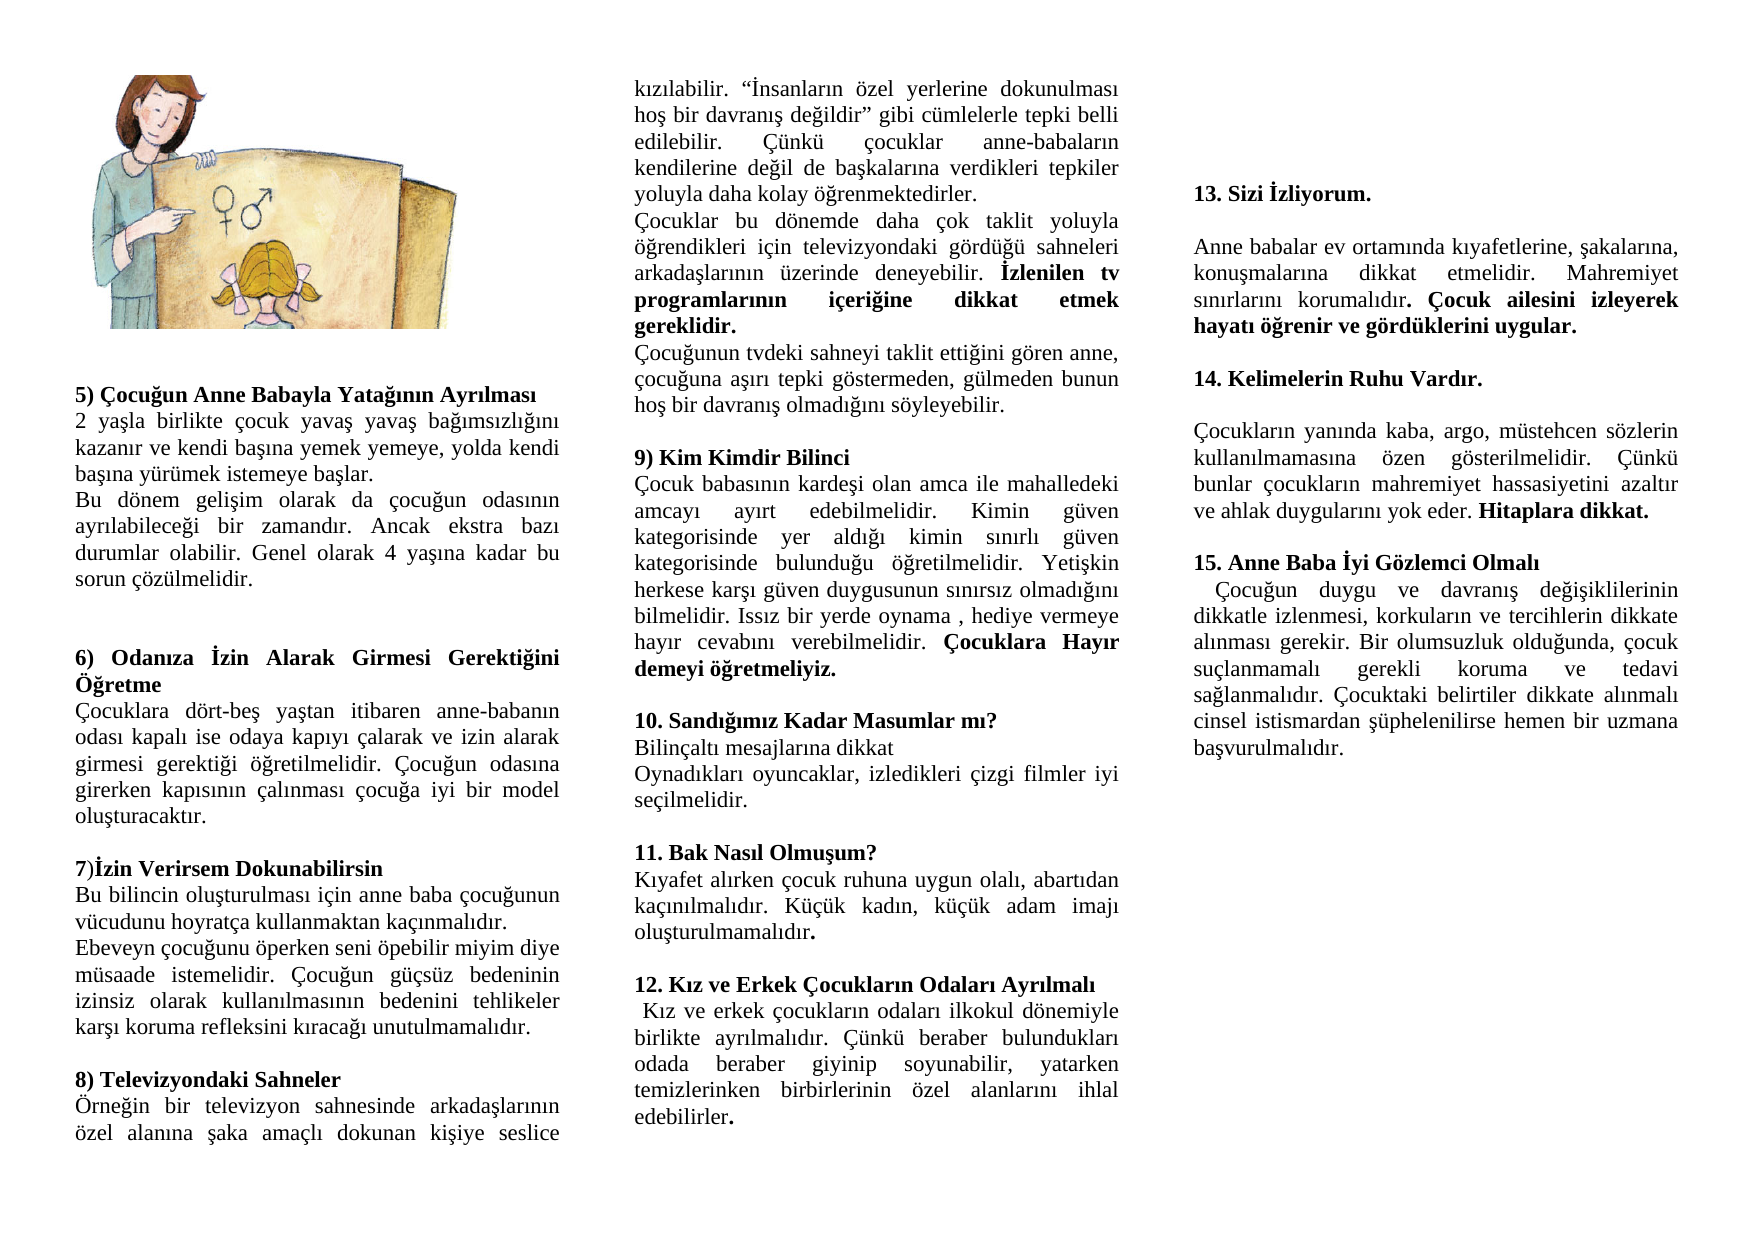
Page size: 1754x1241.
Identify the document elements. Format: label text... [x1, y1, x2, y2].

text 11. Bak Nasıl Olmuşum? [634, 839, 1119, 866]
text Çocukların yanında kaba, argo, müstehcen sözlerin kullanılmamasına özen gösterilmelidir. Çünkü bunlar çocukların mahremiyet hassasiyetini azaltır ve ahlak duygularını yok eder. Hitaplara dikkat. [1193, 418, 1679, 523]
text Bu dönem gelişim olarak da çocuğun odasının ayrılabileceği bir zamandır. Ancak ekstra bazı durumlar olabilir. Genel olarak 4 yaşına kadar bu sorun çözülmelidir. [75, 486, 560, 592]
text 14. Kelimelerin Ruhu Vardır. [1193, 365, 1679, 391]
text Çocuklar bu dönemde daha çok taklit yoluyla öğrendikleri için televizyondaki gördüğü sahneleri arkadaşlarının üzerinde deneyebilir. İzlenilen tv programlarının içeriğine dikkat etmek gereklidir. [634, 207, 1119, 338]
text Bu bilincin oluşturulması için anne baba çocuğunun vücudunu hoyratça kullanmaktan kaçınmalıdır. [75, 882, 560, 934]
text Kız ve erkek çocukların odaları ilkokul dönemiyle birlikte ayrılmalıdır. Çünkü beraber bulundukları odada beraber giyinip soyunabilir, yatarken temizlerinken birbirlerinin özel alanlarını ihlal edebilirler. [634, 997, 1119, 1129]
text 8) Televizyondaki Sahneler [75, 1066, 560, 1092]
text 15. Anne Baba İyi Gözlemci Olmalı [1193, 549, 1679, 576]
text Örneğin bir televizyon sahnesinde arkadaşlarının özel alanına şaka amaçlı dokunan kişiye seslice kızılabilir. “İnsanların özel yerlerine dokunulması hoş bir davranış değildir” gibi cümlelerle tepki belli edilebilir. Çünkü çocuklar anne-babaların kendilerine değil de başkalarına verdikleri tepkiler yoluyla daha kolay öğrenmektedirler. [75, 1092, 560, 1145]
text 2 yaşla birlikte çocuk yavaş yavaş bağımsızlığını kazanır ve kendi başına yemek yemeye, yolda kendi başına yürümek istemeye başlar. [75, 407, 560, 486]
text 12. Kız ve Erkek Çocukların Odaları Ayrılmalı [634, 971, 1119, 997]
text Çocuğun duygu ve davranış değişiklilerinin dikkatle izlenmesi, korkuların ve tercihlerin dikkate alınması gerekir. Bir olumsuzluk olduğunda, çocuk suçlanmamalı gerekli koruma ve tedavi sağlanmalıdır. Çocuktaki belirtiler dikkate alınmalı cinsel istismardan şüphelenilirse hemen bir uzmana başvurulmalıdır. [1193, 576, 1679, 760]
text Oynadıkları oyuncaklar, izledikleri çizgi filmler iyi seçilmelidir. [634, 760, 1119, 813]
text 5) Çocuğun Anne Babayla Yatağının Ayrılması [75, 381, 560, 407]
text Ebeveyn çocuğunu öperken seni öpebilir miyim diye müsaade istemelidir. Çocuğun güçsüz bedeninin izinsiz olarak kullanılmasının bedenini tehlikeler karşı koruma refleksini kıracağı unutulmamalıdır. [75, 934, 560, 1040]
text Örneğin bir televizyon sahnesinde arkadaşlarının özel alanına şaka amaçlı dokunan kişiye seslice kızılabilir. “İnsanların özel yerlerine dokunulması hoş bir davranış değildir” gibi cümlelerle tepki belli edilebilir. Çünkü çocuklar anne-babaların kendilerine değil de başkalarına verdikleri tepkiler yoluyla daha kolay öğrenmektedirler. [634, 75, 1119, 207]
text Anne babalar ev ortamında kıyafetlerine, şakalarına, konuşmalarına dikkat etmelidir. Mahremiyet sınırlarını korumalıdır. Çocuk ailesini izleyerek hayatı öğrenir ve gördüklerini uygular. [1193, 233, 1679, 338]
text 9) Kim Kimdir Bilinci [634, 444, 1119, 470]
picture [75, 75, 478, 329]
text 6) Odanıza İzin Alarak Girmesi Gerektiğini Öğretme [75, 644, 560, 697]
text Bilinçaltı mesajlarına dikkat [634, 734, 1119, 760]
text 13. Sizi İzliyorum. [1193, 180, 1679, 207]
text 10. Sandığımız Kadar Masumlar mı? [634, 707, 1119, 734]
text Çocuk babasının kardeşi olan amca ile mahalledeki amcayı ayırt edebilmelidir. Kimin güven kategorisinde yer aldığı kimin sınırlı güven kategorisinde bulunduğu öğretilmelidir. Yetişkin herkese karşı güven duygusunun sınırsız olmadığını bilmelidir. Issız bir yerde oynama , hediye vermeye hayır cevabını verebilmelidir. Çocuklara Hayır demeyi öğretmeliyiz. [634, 470, 1119, 681]
text Çocuklara dört-beş yaştan itibaren anne-babanın odası kapalı ise odaya kapıyı çalarak ve izin alarak girmesi gerektiği öğretilmelidir. Çocuğun odasına girerken kapısının çalınması çocuğa iyi bir model oluşturacaktır. [75, 697, 560, 829]
text 7)İzin Verirsem Dokunabilirsin [75, 855, 560, 882]
text Çocuğunun tvdeki sahneyi taklit ettiğini gören anne, çocuğuna aşırı tepki göstermeden, gülmeden bunun hoş bir davranış olmadığını söyleyebilir. [634, 338, 1119, 418]
text Kıyafet alırken çocuk ruhuna uygun olalı, abartıdan kaçınılmalıdır. Küçük kadın, küçük adam imajı oluşturulmamalıdır. [634, 866, 1119, 945]
